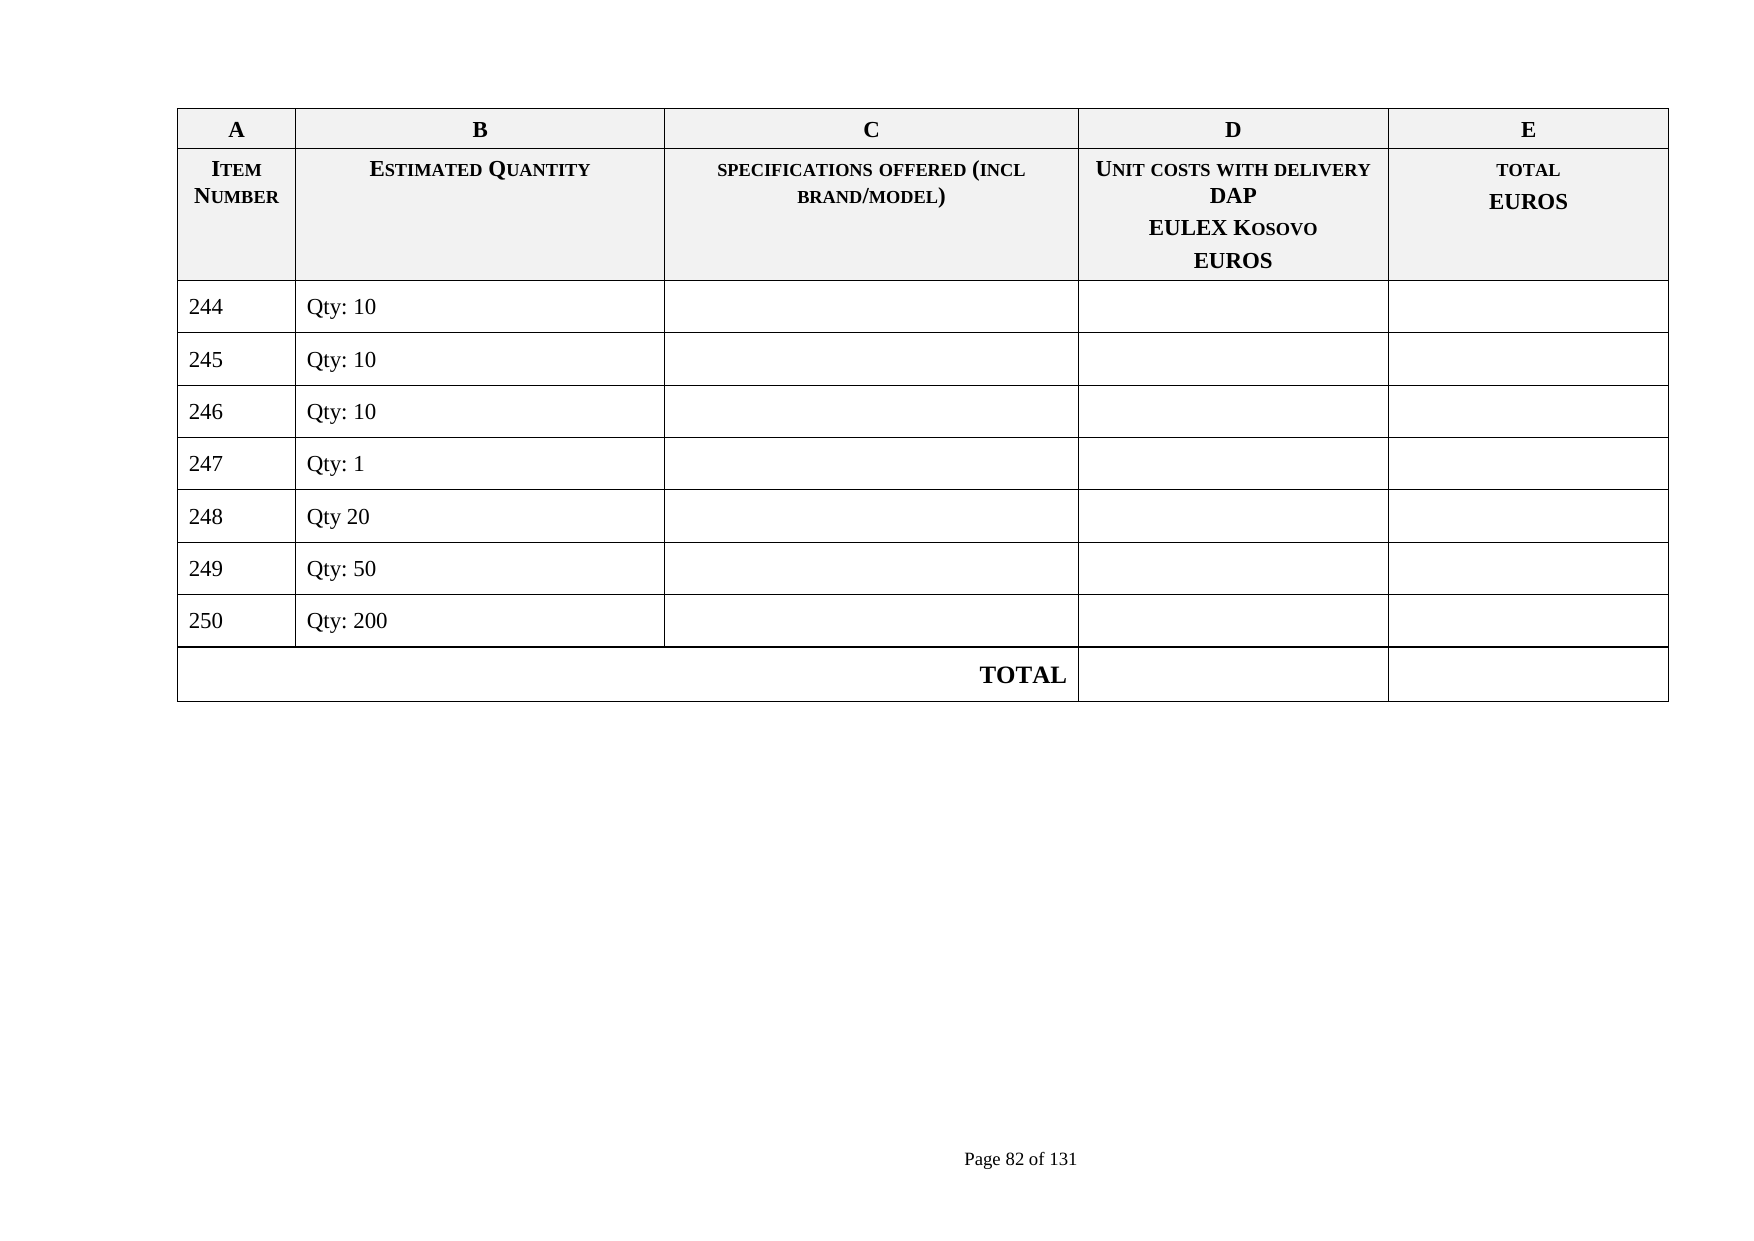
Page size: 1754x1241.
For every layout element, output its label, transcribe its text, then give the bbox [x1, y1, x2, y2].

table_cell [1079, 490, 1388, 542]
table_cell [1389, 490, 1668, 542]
table_header E [1389, 109, 1668, 148]
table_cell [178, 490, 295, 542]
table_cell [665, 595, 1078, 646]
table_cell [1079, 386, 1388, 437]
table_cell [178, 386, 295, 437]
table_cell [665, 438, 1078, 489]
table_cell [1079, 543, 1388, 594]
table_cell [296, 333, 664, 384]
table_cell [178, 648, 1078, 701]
table_header C [665, 109, 1078, 148]
table_cell specifications offered (incl brand/model) [665, 149, 1078, 280]
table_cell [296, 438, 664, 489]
table_header D [1079, 109, 1388, 148]
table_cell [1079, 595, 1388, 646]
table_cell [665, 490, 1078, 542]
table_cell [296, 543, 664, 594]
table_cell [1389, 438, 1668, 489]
table_cell Unit costs with delivery DAP EULEX Kosovo EUROS [1079, 149, 1388, 280]
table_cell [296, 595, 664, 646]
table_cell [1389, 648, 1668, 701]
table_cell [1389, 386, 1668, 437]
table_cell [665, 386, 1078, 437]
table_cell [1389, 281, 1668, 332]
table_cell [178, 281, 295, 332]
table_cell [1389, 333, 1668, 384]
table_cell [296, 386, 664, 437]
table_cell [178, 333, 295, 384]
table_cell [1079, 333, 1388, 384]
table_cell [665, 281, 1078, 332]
table_header B [296, 109, 664, 148]
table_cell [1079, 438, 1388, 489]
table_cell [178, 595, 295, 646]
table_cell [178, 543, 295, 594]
table_cell Item Number [178, 149, 295, 280]
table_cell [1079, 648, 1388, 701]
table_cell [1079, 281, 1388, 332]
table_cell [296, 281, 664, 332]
table_header A [178, 109, 295, 148]
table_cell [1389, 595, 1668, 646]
table_cell Estimated Quantity [296, 149, 664, 280]
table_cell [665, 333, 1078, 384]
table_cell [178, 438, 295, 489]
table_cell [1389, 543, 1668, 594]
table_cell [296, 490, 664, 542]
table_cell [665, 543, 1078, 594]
table_cell total EUROS [1389, 149, 1668, 280]
